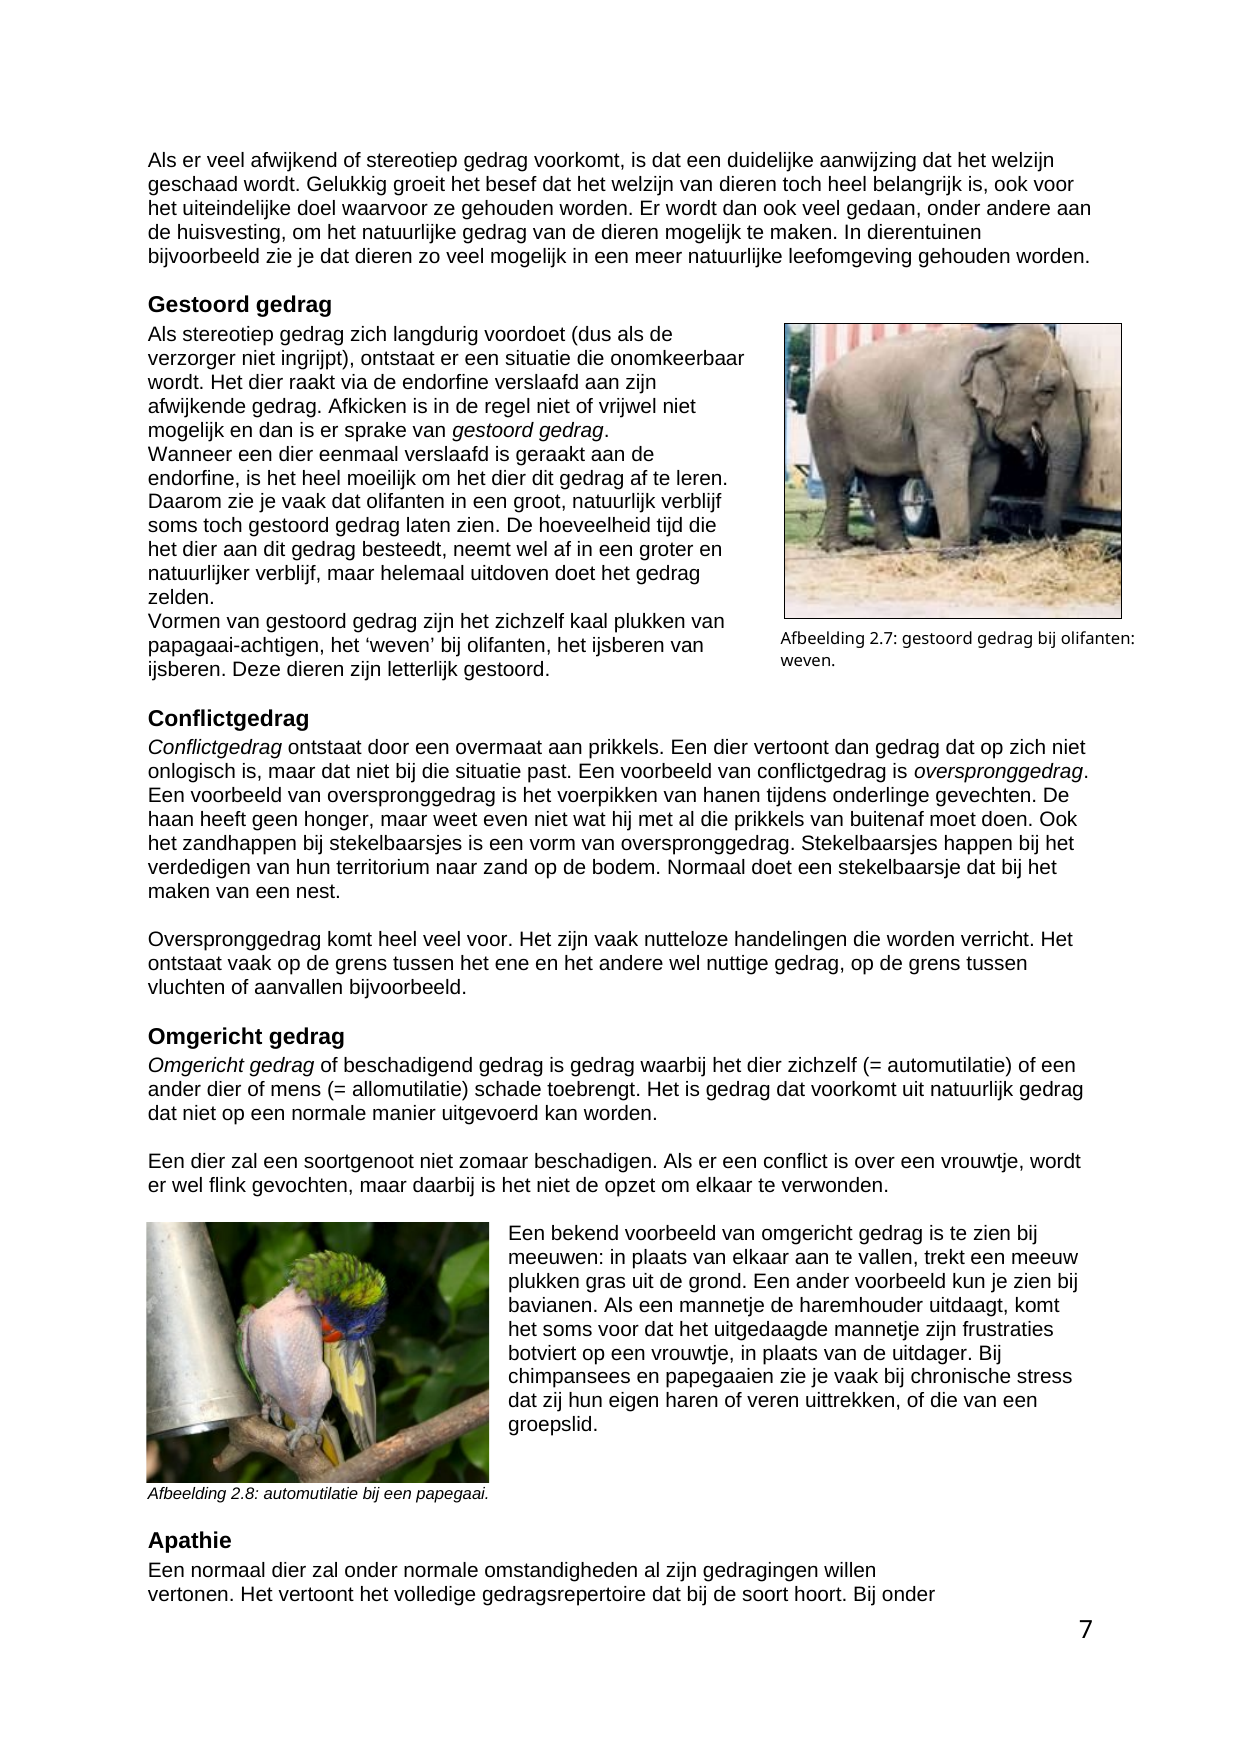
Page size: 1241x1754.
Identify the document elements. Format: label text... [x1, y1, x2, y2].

text Afbeelding 2.8: automutilatie bij een papegaai. [148, 1484, 1093, 1503]
text Overspronggedrag komt heel veel voor. Het zijn vaak nutteloze handelingen die worden verricht. Het ontstaat vaak op de grens tussen het ene en het andere wel nuttige gedrag, op de grens tussen vluchten of aanvallen bijvoorbeeld. [148, 927, 1093, 999]
text Als er veel afwijkend of stereotiep gedrag voorkomt, is dat een duidelijke aanwijzing dat het welzijn geschaad wordt. Gelukkig groeit het besef dat het welzijn van dieren toch heel belangrijk is, ook voor het uiteindelijke doel waarvoor ze gehouden worden. Er wordt dan ook veel gedaan, onder andere aan de huisvesting, om het natuurlijke gedrag van de dieren mogelijk te maken. In dierentuinen bijvoorbeeld zie je dat dieren zo veel mogelijk in een meer natuurlijke leefomgeving gehouden worden. [148, 148, 1093, 267]
text Omgericht gedrag of beschadigend gedrag is gedrag waarbij het dier zichzelf (= automutilatie) of een ander dier of mens (= allomutilatie) schade toebrengt. Het is gedrag dat voorkomt uit natuurlijk gedrag dat niet op een normale manier uitgevoerd kan worden. [148, 1053, 1093, 1125]
subtitle Gestoord gedrag [148, 291, 1093, 318]
subtitle Conflictgedrag [148, 705, 1093, 731]
subtitle Omgericht gedrag [148, 1023, 1093, 1049]
picture [1093, 324, 1121, 618]
text Als stereotiep gedrag zich langdurig voordoet (dus als de verzorger niet ingrijpt), ontstaat er een situatie die onomkeerbaar wordt. Het dier raakt via de endorfine verslaafd aan zijn afwijkende gedrag. Afkicken is in de regel niet of vrijwel niet mogelijk en dan is er sprake van gestoord gedrag. [148, 322, 1093, 441]
picture [145, 1222, 489, 1483]
text Een normaal dier zal onder normale omstandigheden al zijn gedragingen willen [148, 1557, 1093, 1581]
subtitle Apathie [148, 1527, 1093, 1553]
text Wanneer een dier eenmaal verslaafd is geraakt aan de endorfine, is het heel moeilijk om het dier dit gedrag af te leren. Daarom zie je vaak dat olifanten in een groot, natuurlijk verblijf soms toch gestoord gedrag laten zien. De hoeveelheid tijd die het dier aan dit gedrag besteedt, neemt wel af in een groter en natuurlijker verblijf, maar helemaal uitdoven doet het gedrag zelden. [148, 441, 1093, 609]
text Conflictgedrag ontstaat door een overmaat aan prikkels. Een dier vertoont dan gedrag dat op zich niet onlogisch is, maar dat niet bij die situatie past. Een voorbeeld van conflictgedrag is overspronggedrag. Een voorbeeld van overspronggedrag is het voerpikken van hanen tijdens onderlinge gevechten. De haan heeft geen honger, maar weet even niet wat hij met al die prikkels van buitenaf moet doen. Ook het zandhappen bij stekelbaarsjes is een vorm van overspronggedrag. Stekelbaarsjes happen bij het verdedigen van hun territorium naar zand op de bodem. Normaal doet een stekelbaarsje dat bij het maken van een nest. [148, 735, 1093, 903]
text Een dier zal een soortgenoot niet zomaar beschadigen. Als er een conflict is over een vrouwtje, wordt er wel flink gevochten, maar daarbij is het niet de opzet om elkaar te verwonden. [148, 1149, 1093, 1197]
text Vormen van gestoord gedrag zijn het zichzelf kaal plukken van papagaai-achtigen, het ‘weven’ bij olifanten, het ijsberen van ijsberen. Deze dieren zijn letterlijk gestoord. [148, 609, 1093, 681]
text vertonen. Het vertoont het volledige gedragsrepertoire dat bij de soort hoort. Bij onder [148, 1581, 1093, 1605]
